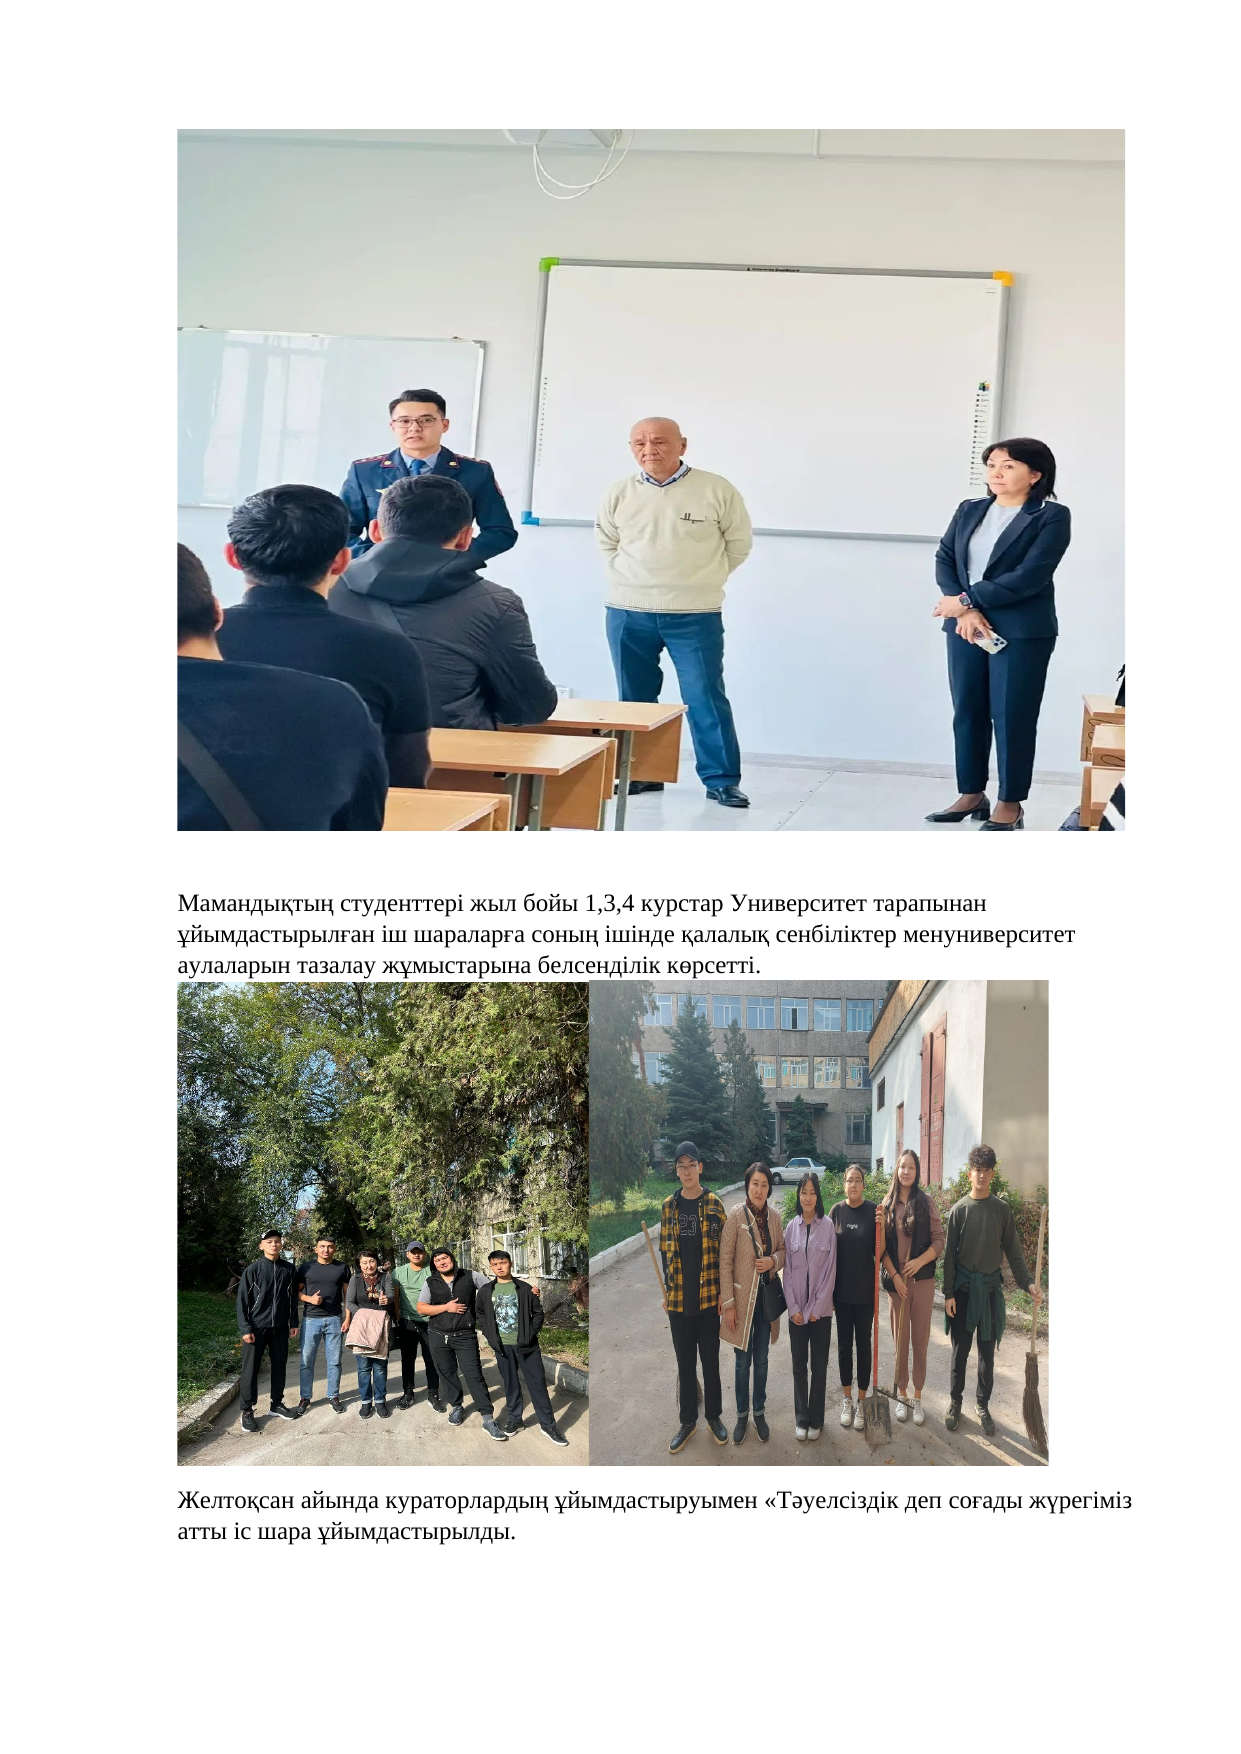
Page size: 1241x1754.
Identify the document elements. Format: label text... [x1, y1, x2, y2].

picture [177, 129, 1126, 831]
text Желтоқсан айында кураторлардың ұйымдастыруымен «Тәуелсіздік деп соғады жүрегіміз атты іс шара ұйымдастырылды. [177, 1485, 1152, 1545]
picture [177, 980, 1049, 1466]
